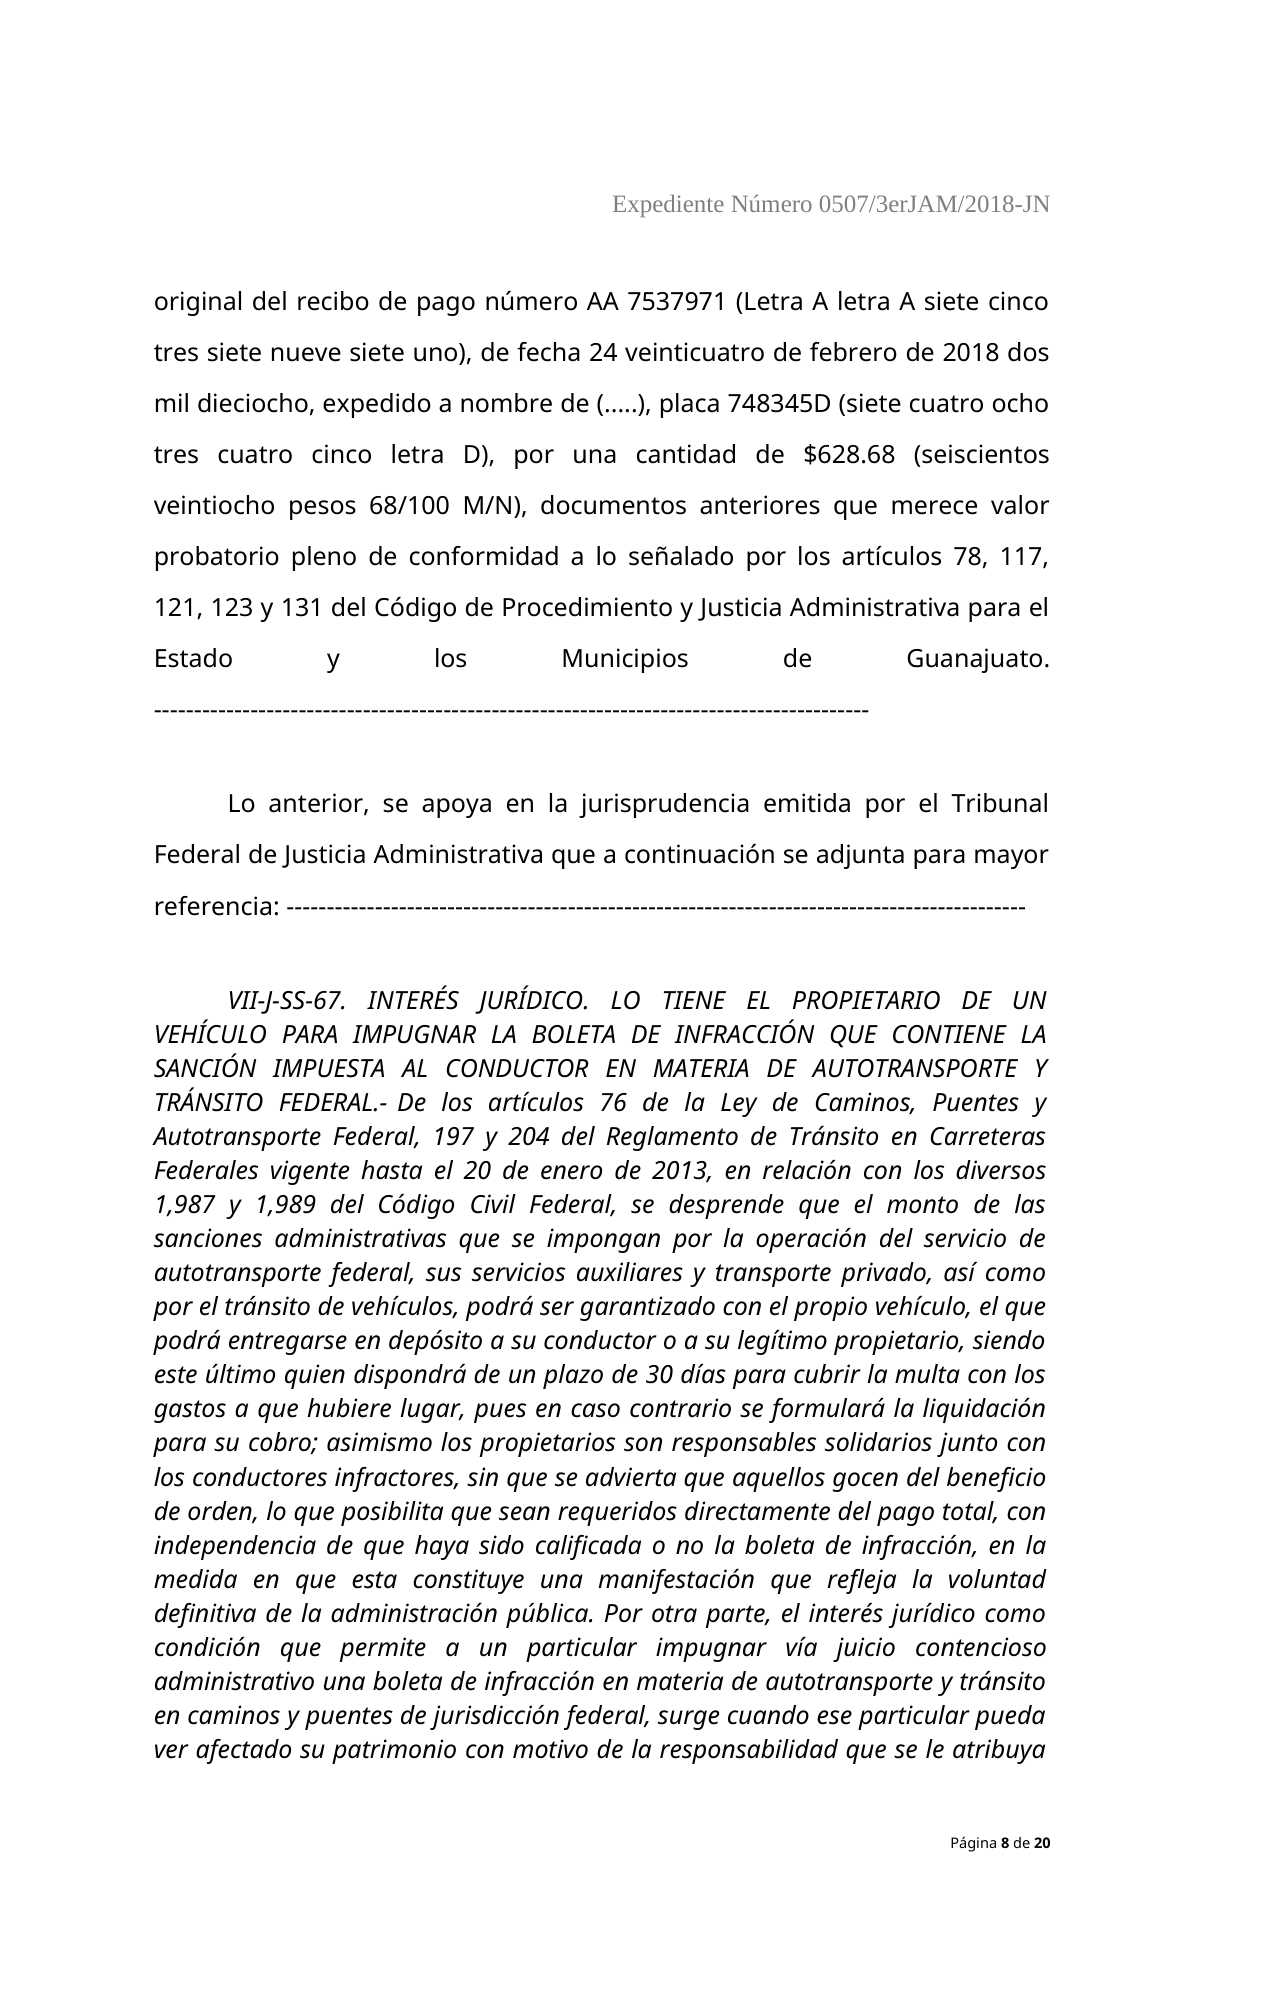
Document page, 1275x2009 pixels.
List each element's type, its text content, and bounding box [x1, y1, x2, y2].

text Lo anterior, se apoya en la jurisprudencia emitida por el Tribunal Federal de Justicia Administrativa que a continuación se adjunta para mayor referencia: -------------------------------------------------------------------------------------------- [153, 786, 1051, 922]
